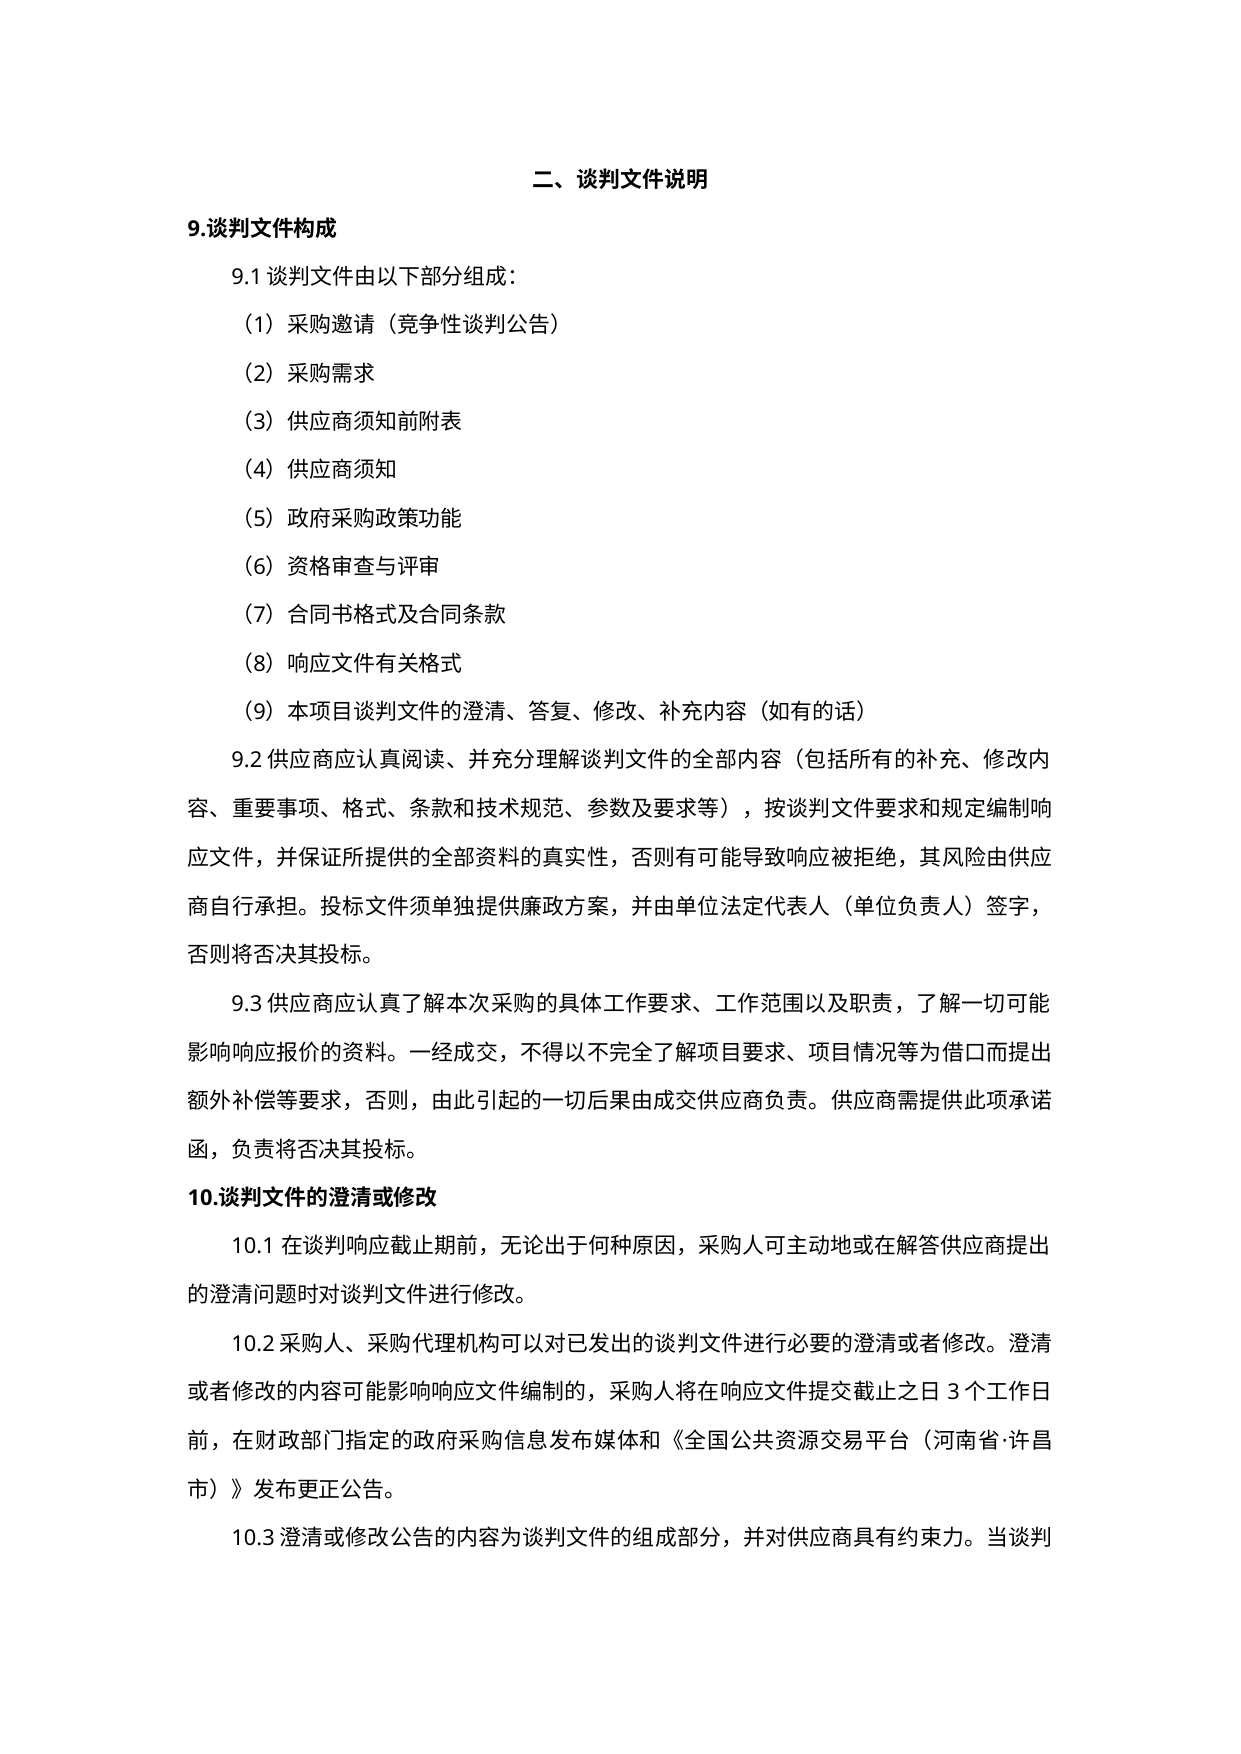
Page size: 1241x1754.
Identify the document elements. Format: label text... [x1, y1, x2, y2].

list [187, 1520, 1053, 1552]
list （3）供应商须知前附表 [187, 404, 1053, 436]
list 9.3供应商应认真了解本次采购的具体工作要求、工作范围以及职责，了解一切可能影响响应报价的资料。一经成交，不得以不完全了解项目要求、项目情况等为借口而提出额外补偿等要求，否则，由此引起的一切后果由成交供应商负责。供应商需提供此项承诺函，负责将否决其投标。 [187, 985, 1053, 1164]
list 9.2供应商应认真阅读、并充分理解谈判文件的全部内容（包括所有的补充、修改内容、重要事项、格式、条款和技术规范、参数及要求等），按谈判文件要求和规定编制响应文件，并保证所提供的全部资料的真实性，否则有可能导致响应被拒绝，其风险由供应商自行承担。投标文件须单独提供廉政方案，并由单位法定代表人（单位负责人）签字，否则将否决其投标。 [187, 742, 1053, 969]
list 10.1 在谈判响应截止期前，无论出于何种原因，采购人可主动地或在解答供应商提出的澄清问题时对谈判文件进行修改。 [187, 1228, 1053, 1309]
list （2）采购需求 [187, 355, 1053, 388]
list 9.谈判文件构成 [187, 210, 1053, 243]
text 二、谈判文件说明 [187, 162, 1053, 194]
list （4）供应商须知 [187, 452, 1053, 484]
list （5）政府采购政策功能 [187, 500, 1053, 533]
list （6）资格审查与评审 [187, 549, 1053, 581]
list （8）响应文件有关格式 [187, 645, 1053, 678]
list 9.1谈判文件由以下部分组成： [187, 259, 1053, 291]
list 10.2采购人、采购代理机构可以对已发出的谈判文件进行必要的澄清或者修改。澄清或者修改的内容可能影响响应文件编制的，采购人将在响应文件提交截止之日3个工作日前，在财政部门指定的政府采购信息发布媒体和《全国公共资源交易平台（河南省·许昌市）》发布更正公告。 [187, 1325, 1053, 1504]
list 10.谈判文件的澄清或修改 [187, 1180, 1053, 1212]
list （9）本项目谈判文件的澄清、答复、修改、补充内容（如有的话） [187, 694, 1053, 726]
list （1）采购邀请（竞争性谈判公告） [187, 307, 1053, 339]
list （7）合同书格式及合同条款 [187, 597, 1053, 629]
